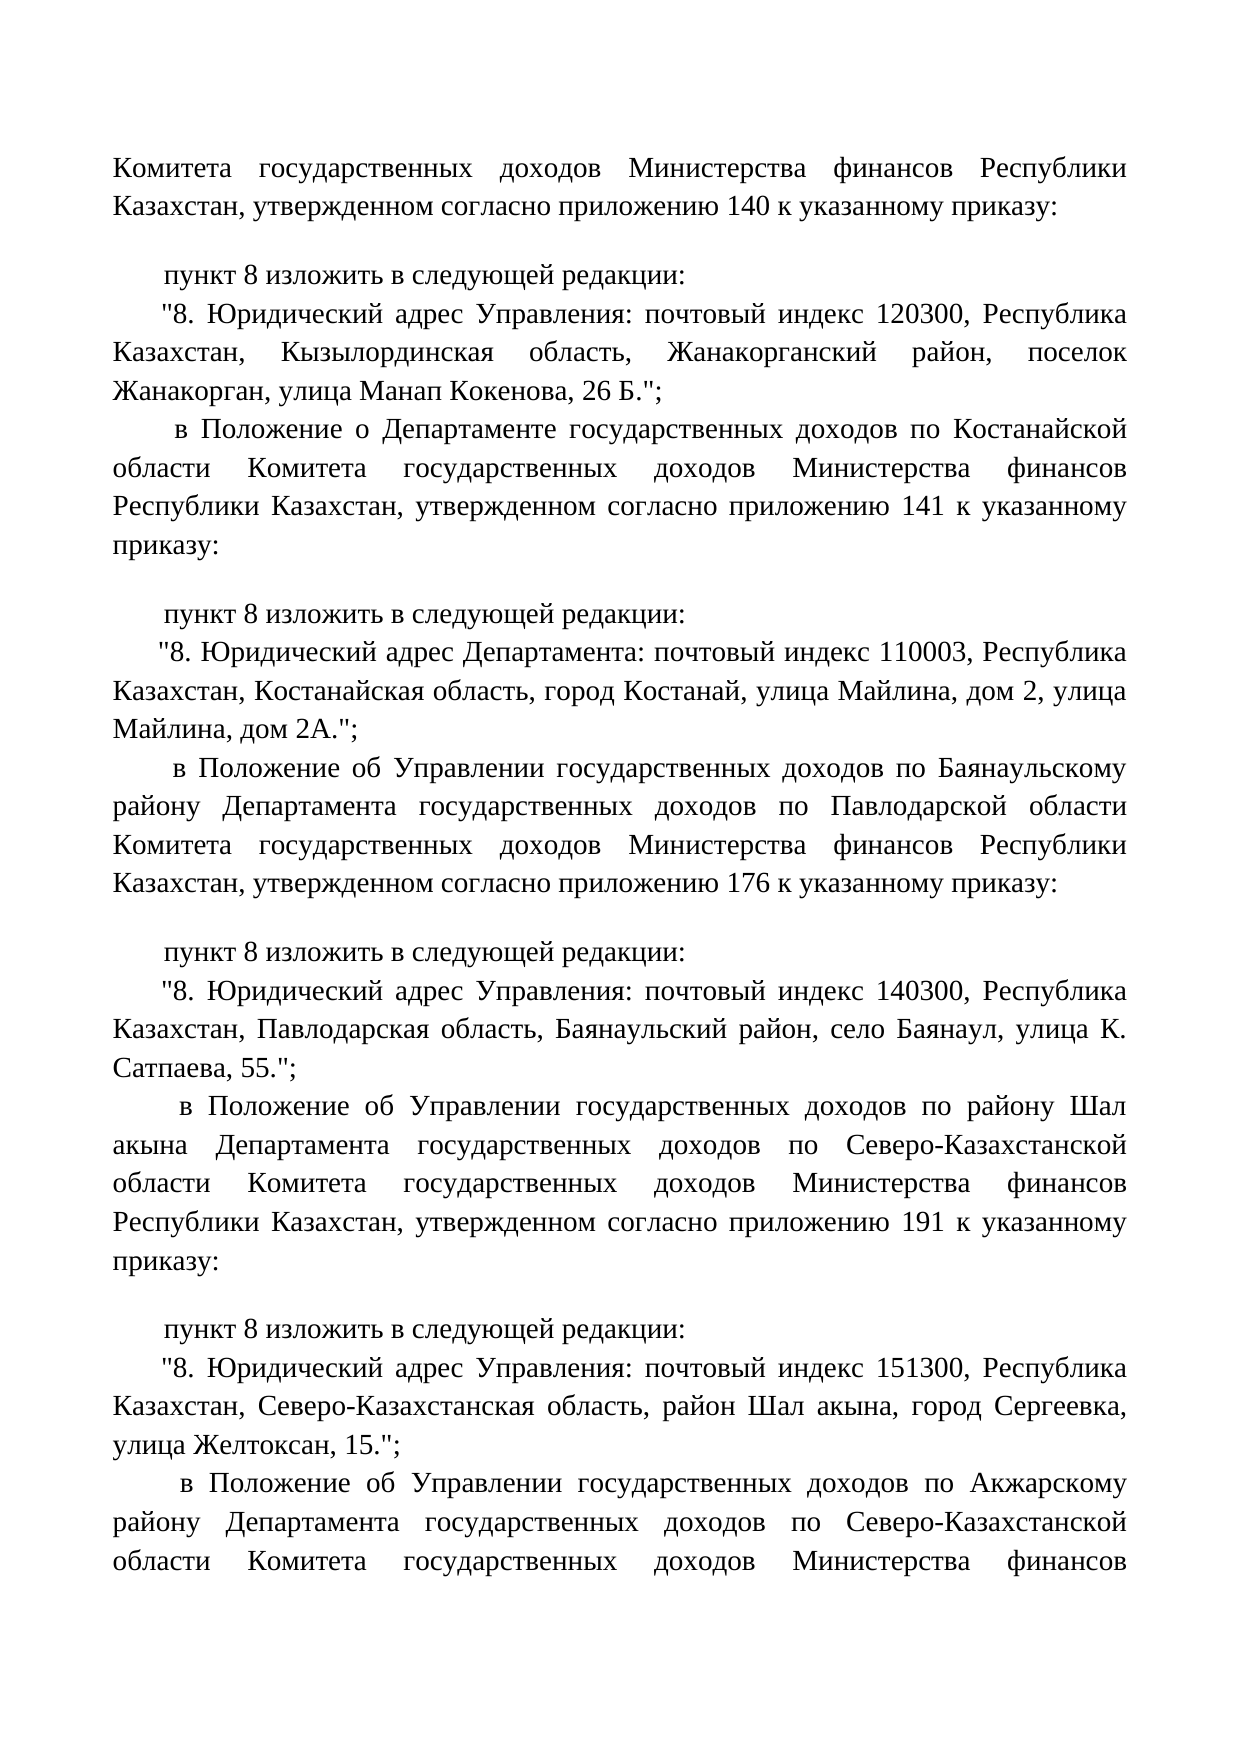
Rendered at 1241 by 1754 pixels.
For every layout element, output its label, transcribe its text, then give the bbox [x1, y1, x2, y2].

text в Положение об Управлении государственных доходов по Баянаульскому району Департамента государственных доходов по Павлодарской области Комитета государственных доходов Министерства финансов Республики Казахстан, утвержденном согласно приложению 176 к указанному приказу: [112, 750, 1128, 899]
text "8. Юридический адрес Управления: почтовый индекс 120300, Республика Казахстан, Кызылординская область, Жанакорганский район, поселок Жанакорган, улица Манап Кокенова, 26 Б."; [112, 296, 1128, 406]
text "8. Юридический адрес Департамента: почтовый индекс 110003, Республика Казахстан, Костанайская область, город Костанай, улица Майлина, дом 2, улица Майлина, дом 2А."; [112, 634, 1128, 745]
text в Положение об Управлении государственных доходов по району Шал акына Департамента государственных доходов по Северо-Казахстанской области Комитета государственных доходов Министерства финансов Республики Казахстан, утвержденном согласно приложению 191 к указанному приказу: [112, 1088, 1128, 1276]
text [112, 1466, 1128, 1576]
text пункт 8 изложить в следующей редакции: [112, 596, 1128, 629]
text пункт 8 изложить в следующей редакции: [112, 257, 1128, 291]
text пункт 8 изложить в следующей редакции: [112, 1311, 1128, 1345]
text в Положение о Департаменте государственных доходов по Костанайской области Комитета государственных доходов Министерства финансов Республики Казахстан, утвержденном согласно приложению 141 к указанному приказу: [112, 411, 1128, 561]
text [112, 150, 1128, 222]
text "8. Юридический адрес Управления: почтовый индекс 140300, Республика Казахстан, Павлодарская область, Баянаульский район, село Баянаул, улица К. Сатпаева, 55."; [112, 973, 1128, 1083]
text "8. Юридический адрес Управления: почтовый индекс 151300, Республика Казахстан, Северо-Казахстанская область, район Шал акына, город Сергеевка, улица Желтоксан, 15."; [112, 1350, 1128, 1461]
text пункт 8 изложить в следующей редакции: [112, 934, 1128, 968]
